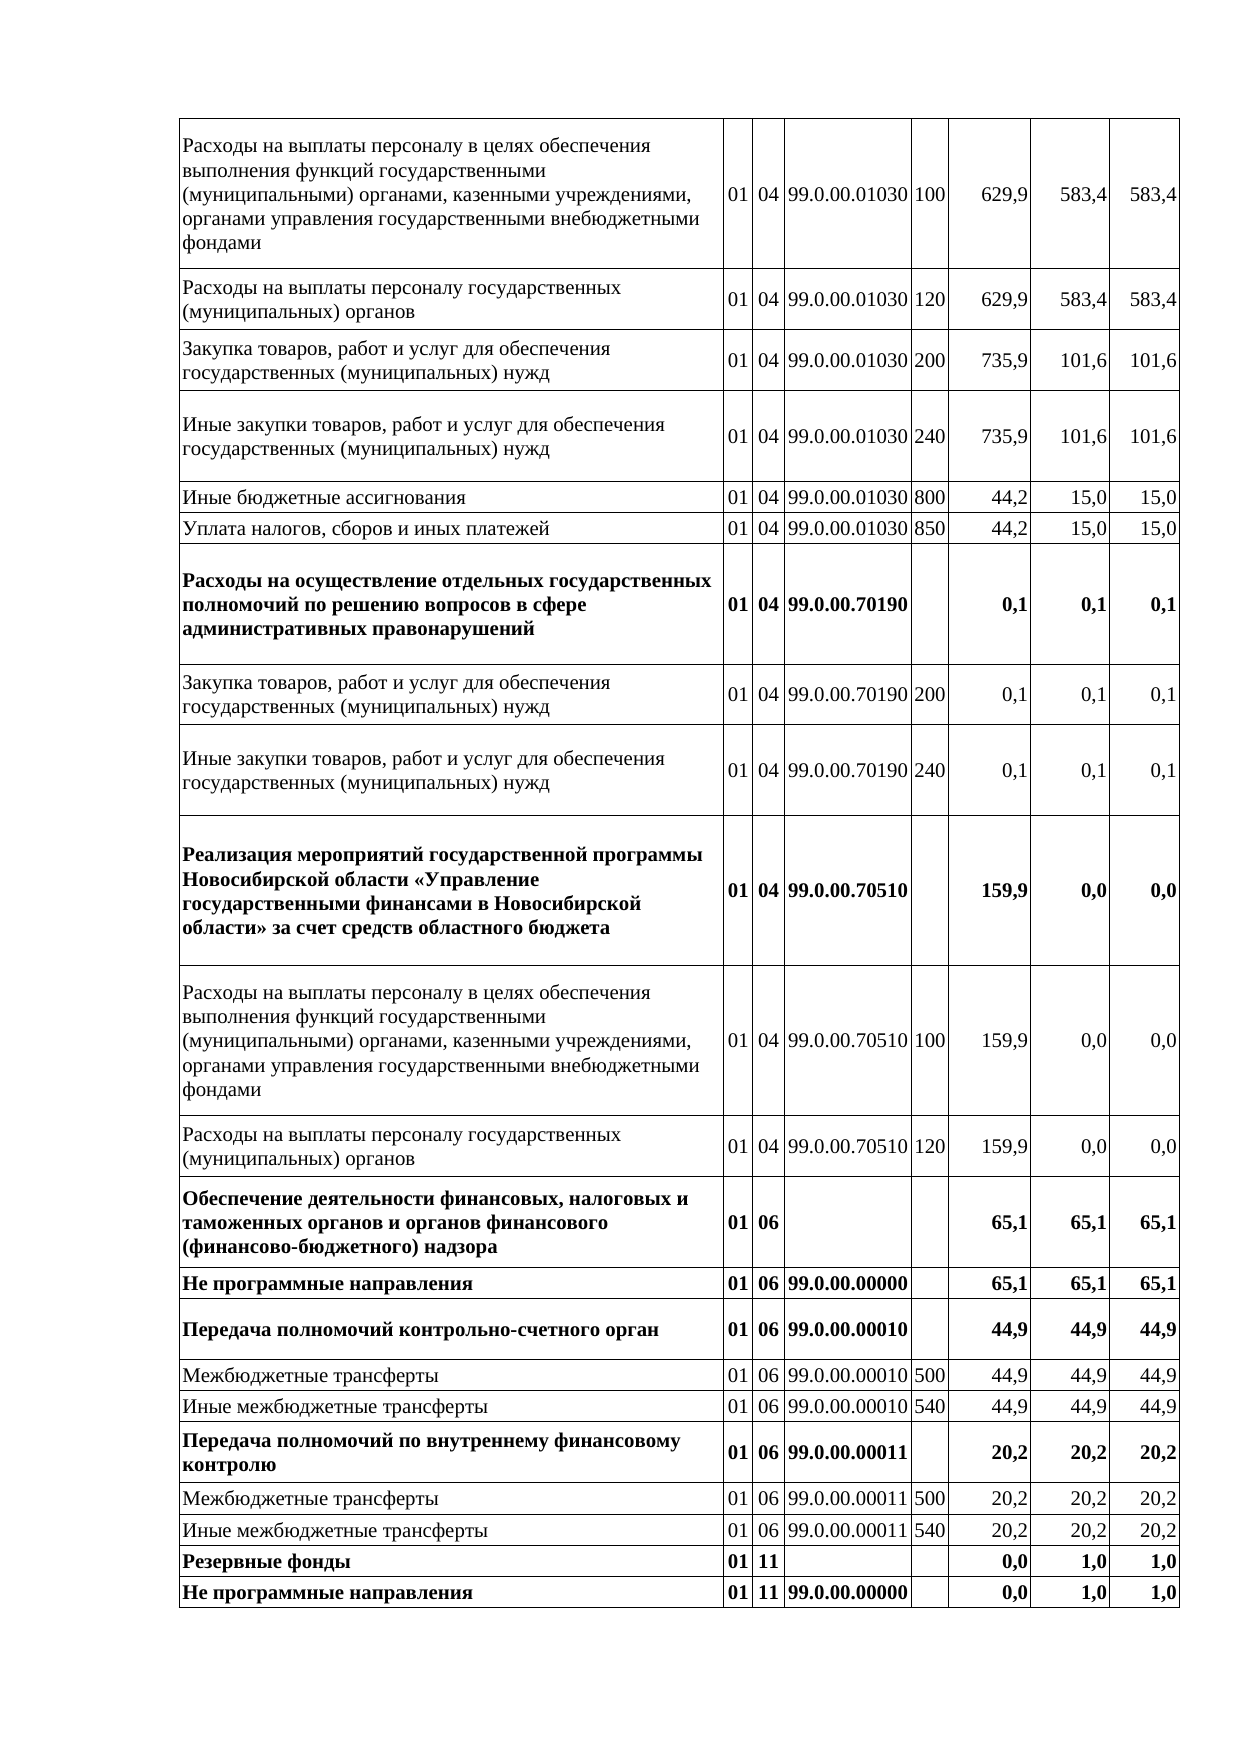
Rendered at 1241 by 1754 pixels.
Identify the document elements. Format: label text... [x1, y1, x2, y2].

table_cell 04 [753, 725, 784, 815]
table_cell Иные закупки товаров, работ и услуг для обеспечения государственных (муниципальных) нужд [180, 725, 723, 815]
table_cell 01 [724, 1391, 752, 1421]
table_cell 800 [912, 482, 948, 512]
table_cell Иные межбюджетные трансферты [180, 1391, 723, 1421]
table_cell [912, 816, 948, 965]
table_cell 0,1 [1031, 725, 1109, 815]
table_cell 0,1 [1110, 725, 1179, 815]
table_cell 04 [753, 544, 784, 663]
table_cell 44,9 [949, 1391, 1030, 1421]
table_cell 65,1 [949, 1268, 1030, 1298]
table_cell Не программные направления [180, 1577, 723, 1607]
table_cell 120 [912, 269, 948, 329]
table_cell 06 [753, 1483, 784, 1513]
table_cell 540 [912, 1391, 948, 1421]
table_cell 01 [724, 1177, 752, 1267]
table_cell Закупка товаров, работ и услуг для обеспечения государственных (муниципальных) нужд [180, 665, 723, 724]
table_cell 99.0.00.70510 [785, 816, 911, 965]
table_cell 01 [724, 1299, 752, 1359]
table_cell 583,4 [1110, 119, 1179, 268]
table_cell Расходы на выплаты персоналу государственных (муниципальных) органов [180, 269, 723, 329]
table_cell Расходы на осуществление отдельных государственных полномочий по решению вопросов в сфере административных правонарушений [180, 544, 723, 663]
table_cell 04 [753, 816, 784, 965]
table_cell 99.0.00.70510 [785, 1116, 911, 1176]
table_cell [785, 1177, 911, 1267]
table_cell 01 [724, 269, 752, 329]
table_cell 01 [724, 1483, 752, 1513]
table_cell 44,9 [1110, 1391, 1179, 1421]
table_cell 44,9 [1031, 1360, 1109, 1390]
table_cell 0,1 [949, 725, 1030, 815]
table_cell 0,1 [949, 665, 1030, 724]
table_cell 0,1 [1110, 544, 1179, 663]
table_cell 04 [753, 1116, 784, 1176]
table_cell 01 [724, 119, 752, 268]
table_cell 99.0.00.00000 [785, 1268, 911, 1298]
table_cell 15,0 [1110, 513, 1179, 543]
table_cell Межбюджетные трансферты [180, 1483, 723, 1513]
table_cell 99.0.00.00000 [785, 1577, 911, 1607]
table_cell 44,9 [1110, 1299, 1179, 1359]
table_cell 01 [724, 1515, 752, 1545]
table_cell 1,0 [1110, 1546, 1179, 1576]
table_cell 1,0 [1110, 1577, 1179, 1607]
table_cell 04 [753, 665, 784, 724]
table_cell Передача полномочий по внутреннему финансовому контролю [180, 1422, 723, 1482]
table_cell Реализация мероприятий государственной программы Новосибирской области «Управление государственными финансами в Новосибирской области» за счет средств областного бюджета [180, 816, 723, 965]
table_cell 01 [724, 725, 752, 815]
table_cell 0,1 [1031, 544, 1109, 663]
table_cell 0,0 [1110, 966, 1179, 1115]
table_cell 159,9 [949, 1116, 1030, 1176]
table_cell 0,0 [949, 1546, 1030, 1576]
table_cell 44,9 [1110, 1360, 1179, 1390]
table_cell Передача полномочий контрольно-счетного орган [180, 1299, 723, 1359]
table_cell 1,0 [1031, 1546, 1109, 1576]
table_cell 583,4 [1110, 269, 1179, 329]
table_cell Резервные фонды [180, 1546, 723, 1576]
table_cell 20,2 [1031, 1422, 1109, 1482]
table_cell 06 [753, 1360, 784, 1390]
table_cell 20,2 [1110, 1483, 1179, 1513]
table_cell 01 [724, 482, 752, 512]
table_cell 20,2 [1031, 1483, 1109, 1513]
table_cell Иные закупки товаров, работ и услуг для обеспечения государственных (муниципальных) нужд [180, 391, 723, 481]
table_cell 0,0 [1110, 1116, 1179, 1176]
table_cell 01 [724, 665, 752, 724]
table_cell Уплата налогов, сборов и иных платежей [180, 513, 723, 543]
table_cell 44,9 [1031, 1299, 1109, 1359]
table_cell [912, 1299, 948, 1359]
table_cell 15,0 [1031, 513, 1109, 543]
table_cell 01 [724, 816, 752, 965]
table_cell 101,6 [1110, 330, 1179, 390]
table_cell 99.0.00.01030 [785, 119, 911, 268]
table_cell 44,2 [949, 482, 1030, 512]
table_cell 01 [724, 966, 752, 1115]
table_cell [785, 1546, 911, 1576]
table_cell 99.0.00.00011 [785, 1422, 911, 1482]
table_cell 65,1 [1031, 1268, 1109, 1298]
table_cell 99.0.00.00010 [785, 1299, 911, 1359]
table_cell 65,1 [949, 1177, 1030, 1267]
table_cell 01 [724, 544, 752, 663]
table_cell 99.0.00.00011 [785, 1515, 911, 1545]
table_cell 99.0.00.01030 [785, 269, 911, 329]
table_cell Расходы на выплаты персоналу государственных (муниципальных) органов [180, 1116, 723, 1176]
table_cell 44,9 [949, 1360, 1030, 1390]
table_cell 629,9 [949, 119, 1030, 268]
table_cell 01 [724, 391, 752, 481]
table_cell 44,9 [949, 1299, 1030, 1359]
table_cell 159,9 [949, 966, 1030, 1115]
table_cell 20,2 [1110, 1515, 1179, 1545]
table_cell 240 [912, 725, 948, 815]
table_cell 01 [724, 1116, 752, 1176]
table_cell 500 [912, 1483, 948, 1513]
table_cell [912, 1177, 948, 1267]
table_cell 04 [753, 391, 784, 481]
table_cell 01 [724, 1546, 752, 1576]
table_cell 100 [912, 966, 948, 1115]
table_cell 0,0 [1031, 966, 1109, 1115]
table_cell 99.0.00.01030 [785, 391, 911, 481]
table_cell 500 [912, 1360, 948, 1390]
table_cell Межбюджетные трансферты [180, 1360, 723, 1390]
table_cell Иные межбюджетные трансферты [180, 1515, 723, 1545]
table_cell 850 [912, 513, 948, 543]
table_cell [912, 1546, 948, 1576]
table_cell 99.0.00.00010 [785, 1391, 911, 1421]
table_cell 0,0 [1110, 816, 1179, 965]
table_cell 01 [724, 330, 752, 390]
table_cell 06 [753, 1391, 784, 1421]
table_cell 99.0.00.70190 [785, 665, 911, 724]
table_cell 20,2 [949, 1515, 1030, 1545]
table_cell [912, 1422, 948, 1482]
table_cell 629,9 [949, 269, 1030, 329]
table_cell 44,9 [1031, 1391, 1109, 1421]
table_cell 240 [912, 391, 948, 481]
table_cell 99.0.00.70190 [785, 725, 911, 815]
table_cell 06 [753, 1177, 784, 1267]
table_cell Обеспечение деятельности финансовых, налоговых и таможенных органов и органов финансового (финансово-бюджетного) надзора [180, 1177, 723, 1267]
table_cell 583,4 [1031, 119, 1109, 268]
table_cell 100 [912, 119, 948, 268]
table_cell 101,6 [1031, 330, 1109, 390]
table_cell 04 [753, 513, 784, 543]
table_cell 735,9 [949, 391, 1030, 481]
table_cell 0,1 [1110, 665, 1179, 724]
table_cell Иные бюджетные ассигнования [180, 482, 723, 512]
table_cell 65,1 [1110, 1268, 1179, 1298]
table_cell 44,2 [949, 513, 1030, 543]
table_cell 65,1 [1110, 1177, 1179, 1267]
table_cell 04 [753, 269, 784, 329]
table_cell 1,0 [1031, 1577, 1109, 1607]
table_cell 15,0 [1110, 482, 1179, 512]
table_cell 99.0.00.01030 [785, 513, 911, 543]
table_cell [912, 544, 948, 663]
table_cell 99.0.00.70190 [785, 544, 911, 663]
table_cell 20,2 [1110, 1422, 1179, 1482]
table_cell 01 [724, 1577, 752, 1607]
table_cell 11 [753, 1577, 784, 1607]
table_cell 99.0.00.01030 [785, 330, 911, 390]
table_cell 20,2 [949, 1422, 1030, 1482]
table_cell 0,1 [949, 544, 1030, 663]
table_cell 99.0.00.70510 [785, 966, 911, 1115]
table_cell 0,1 [1031, 665, 1109, 724]
table_cell 01 [724, 1360, 752, 1390]
table_cell 0,0 [949, 1577, 1030, 1607]
table_cell 200 [912, 665, 948, 724]
table_cell 06 [753, 1422, 784, 1482]
table_cell 06 [753, 1299, 784, 1359]
table_cell 99.0.00.00011 [785, 1483, 911, 1513]
table_cell 200 [912, 330, 948, 390]
table_cell 20,2 [949, 1483, 1030, 1513]
table_cell 0,0 [1031, 816, 1109, 965]
table_cell 101,6 [1031, 391, 1109, 481]
table_cell [912, 1268, 948, 1298]
table_cell 15,0 [1031, 482, 1109, 512]
table_cell Закупка товаров, работ и услуг для обеспечения государственных (муниципальных) нужд [180, 330, 723, 390]
table_cell 65,1 [1031, 1177, 1109, 1267]
table_cell 159,9 [949, 816, 1030, 965]
table_cell Не программные направления [180, 1268, 723, 1298]
table_cell 04 [753, 966, 784, 1115]
table_cell 11 [753, 1546, 784, 1576]
table_cell 583,4 [1031, 269, 1109, 329]
table_cell 04 [753, 119, 784, 268]
table_cell 101,6 [1110, 391, 1179, 481]
table_cell 540 [912, 1515, 948, 1545]
table_cell [912, 1577, 948, 1607]
table_cell 01 [724, 513, 752, 543]
table_cell 0,0 [1031, 1116, 1109, 1176]
table_cell 20,2 [1031, 1515, 1109, 1545]
table_cell 04 [753, 482, 784, 512]
table_cell 04 [753, 330, 784, 390]
table_cell 120 [912, 1116, 948, 1176]
table_cell 735,9 [949, 330, 1030, 390]
table_cell 99.0.00.00010 [785, 1360, 911, 1390]
table_cell 06 [753, 1515, 784, 1545]
table_cell 01 [724, 1422, 752, 1482]
table_cell 01 [724, 1268, 752, 1298]
table_cell 06 [753, 1268, 784, 1298]
table_cell 99.0.00.01030 [785, 482, 911, 512]
